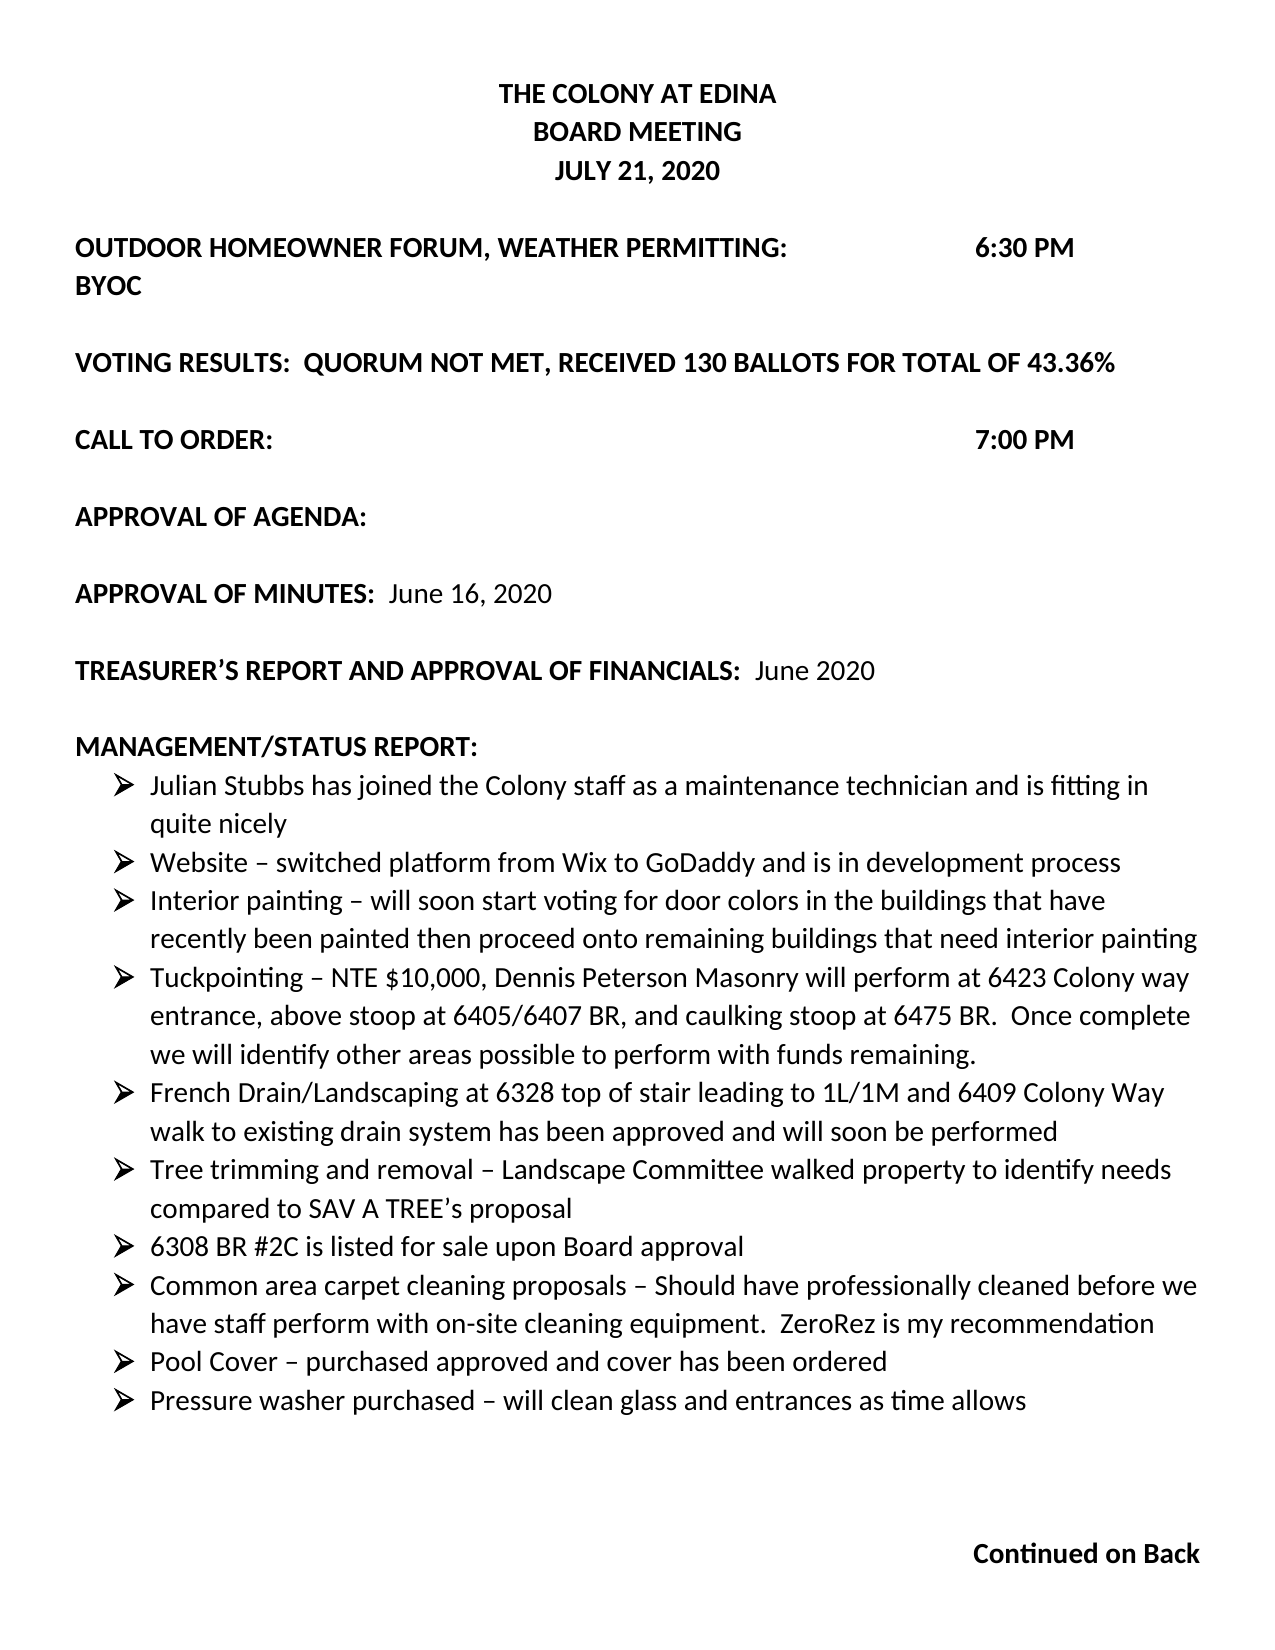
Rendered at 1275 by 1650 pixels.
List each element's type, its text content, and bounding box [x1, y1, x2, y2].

text APPROVAL OF MINUTES: June 16, 2020 [75, 575, 1200, 610]
text TREASURER’S REPORT AND APPROVAL OF FINANCIALS: June 2020 [75, 652, 1200, 687]
text BOARD MEETING [75, 113, 1200, 149]
list Pressure washer purchased – will clean glass and entrances as time allows [112, 1382, 1200, 1417]
list 6308 BR #2C is listed for sale upon Board approval [112, 1228, 1200, 1264]
text APPROVAL OF AGENDA: [75, 498, 1200, 533]
list Pool Cover – purchased approved and cover has been ordered [112, 1343, 1200, 1379]
text OUTDOOR HOMEOWNER FORUM, WEATHER PERMITTING: 6:30 PM [75, 229, 1200, 264]
text MANAGEMENT/STATUS REPORT: [75, 728, 1200, 764]
text BYOC [75, 267, 1200, 303]
text VOTING RESULTS: QUORUM NOT MET, RECEIVED 130 BALLOTS FOR TOTAL OF 43.36% [75, 344, 1200, 380]
list Tree trimming and removal – Landscape Committee walked property to identify needs compared to SAV A TREE’s proposal [112, 1151, 1200, 1225]
text JULY 21, 2020 [75, 152, 1200, 187]
list Website – switched platform from Wix to GoDaddy and is in development process [112, 844, 1200, 879]
list Tuckpointing – NTE $10,000, Dennis Peterson Masonry will perform at 6423 Colony way entrance, above stoop at 6405/6407 BR, and caulking stoop at 6475 BR. Once complete we will identify other areas possible to perform with funds remaining. [112, 959, 1200, 1072]
text THE COLONY AT EDINA [75, 75, 1200, 111]
list Interior painting – will soon start voting for door colors in the buildings that have recently been painted then proceed onto remaining buildings that need interior painting [112, 882, 1200, 956]
text Continued on Back [75, 1536, 1200, 1571]
list French Drain/Landscaping at 6328 top of stair leading to 1L/1M and 6409 Colony Way walk to existing drain system has been approved and will soon be performed [112, 1074, 1200, 1148]
list Common area carpet cleaning proposals – Should have professionally cleaned before we have staff perform with on-site cleaning equipment. ZeroRez is my recommendation [112, 1267, 1200, 1341]
list Julian Stubbs has joined the Colony staff as a maintenance technician and is fitting in quite nicely [112, 767, 1200, 841]
text CALL TO ORDER: 7:00 PM [75, 421, 1200, 457]
